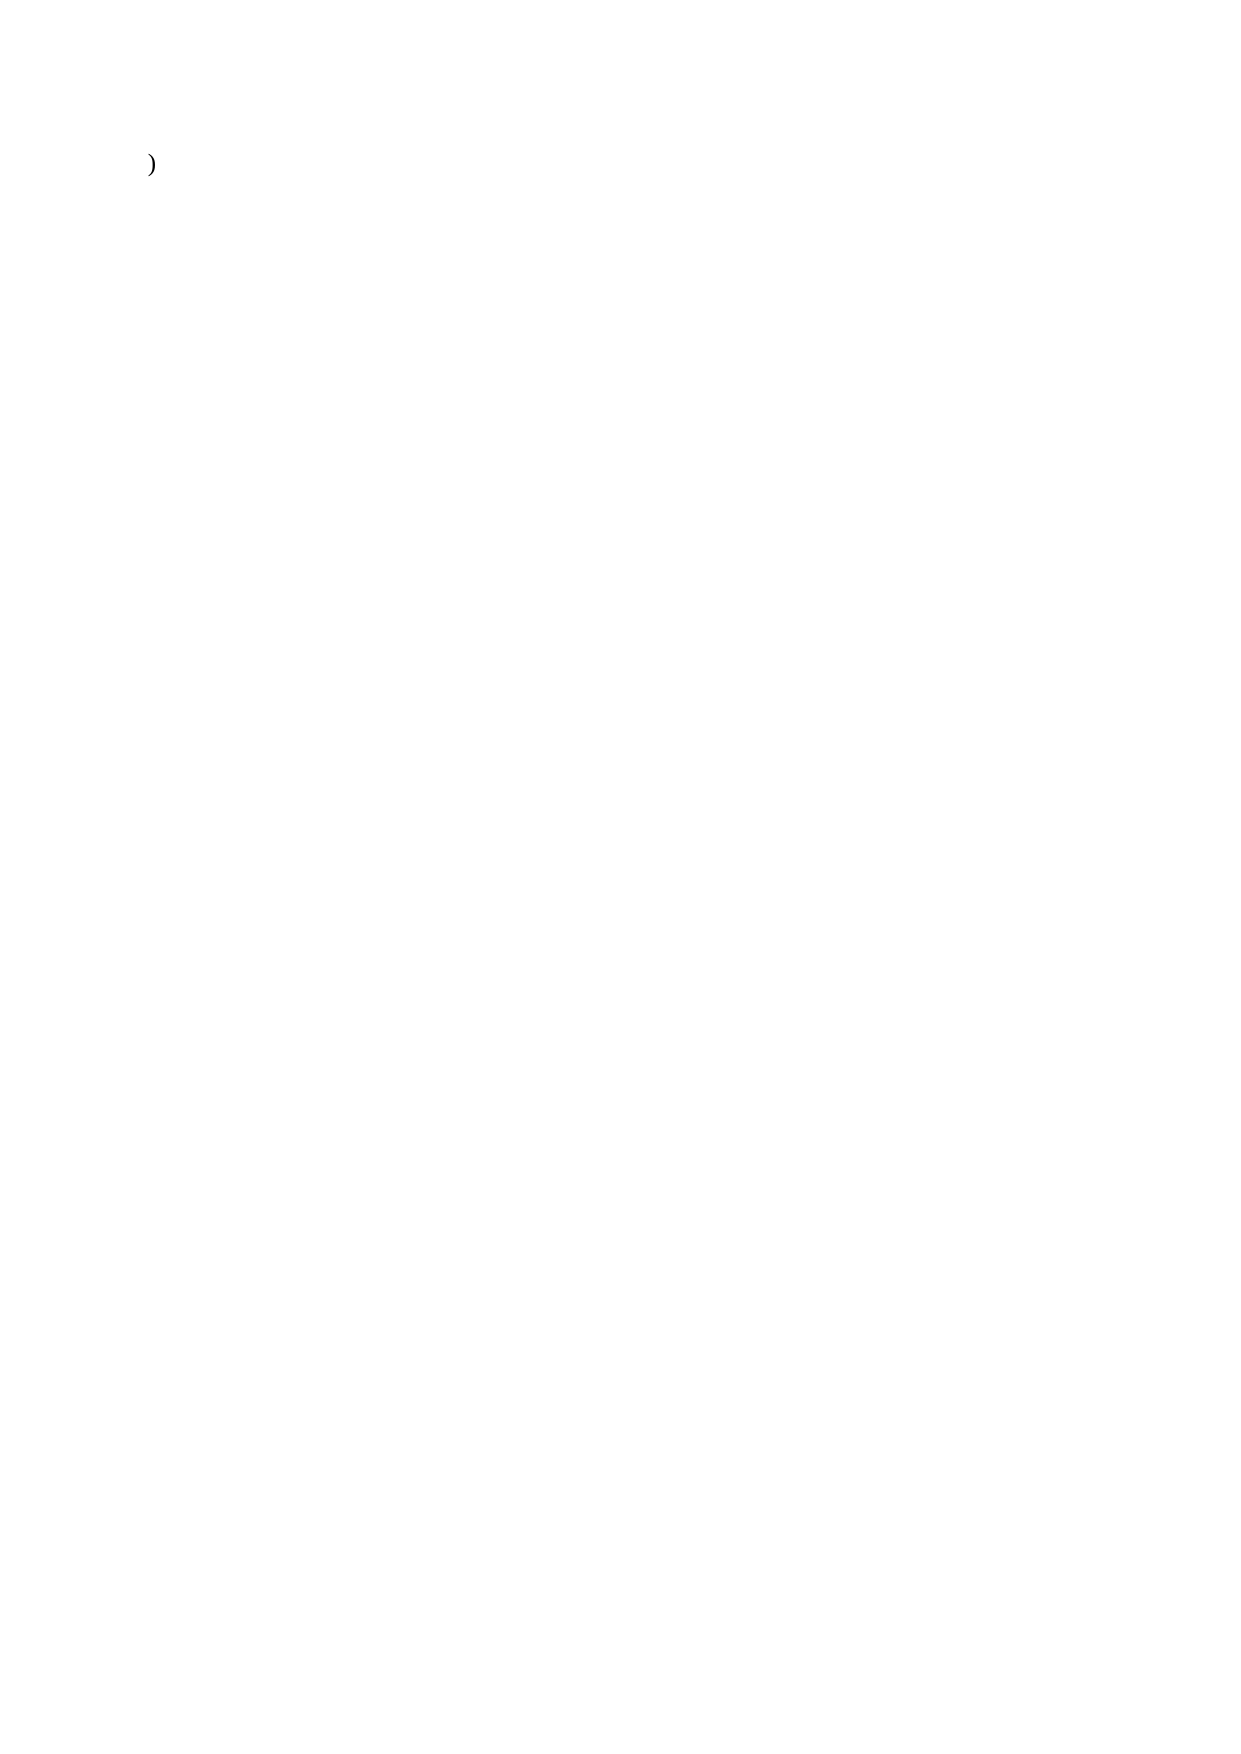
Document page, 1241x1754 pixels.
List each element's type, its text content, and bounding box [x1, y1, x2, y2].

text ) [148, 148, 1093, 176]
